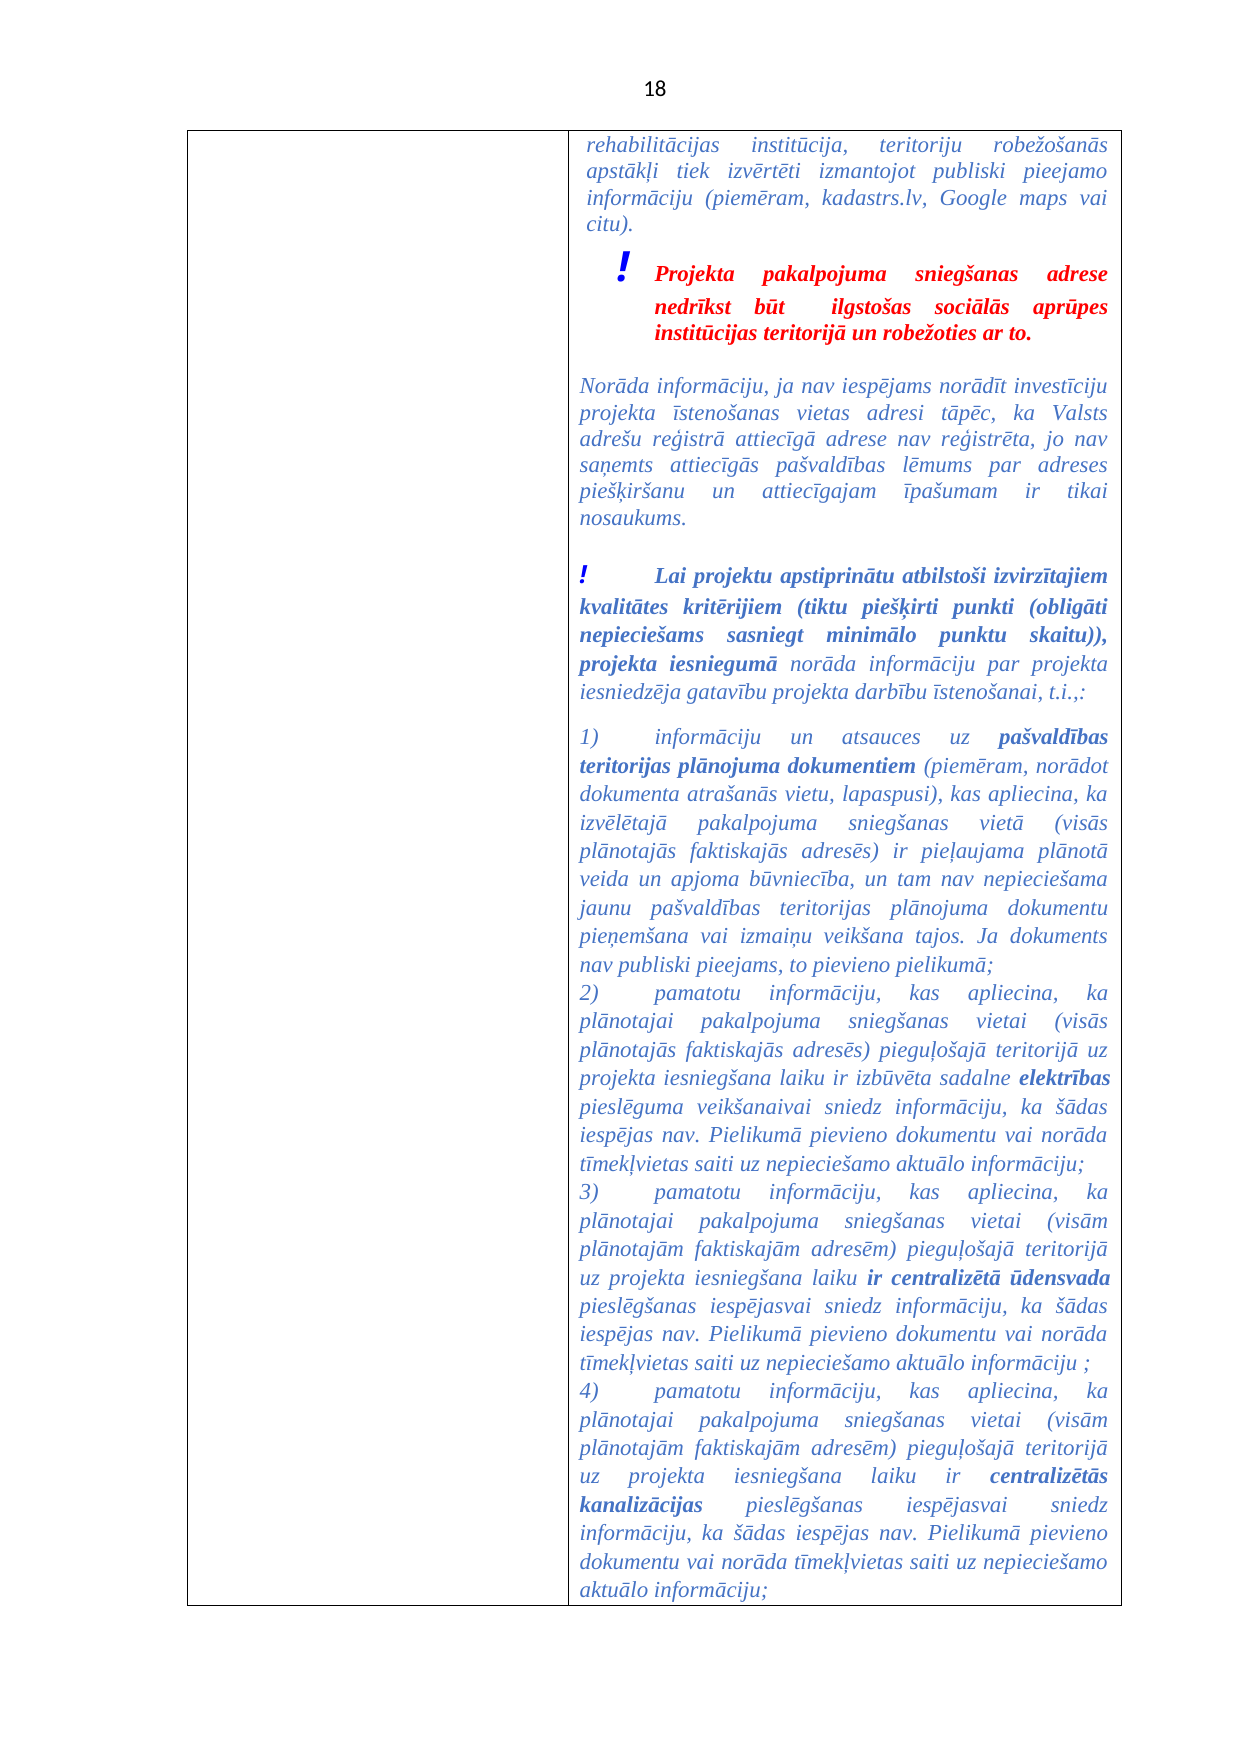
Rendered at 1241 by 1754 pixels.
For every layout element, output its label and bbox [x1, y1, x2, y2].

table_cell [569, 131, 1121, 1605]
table_cell [188, 131, 568, 1605]
